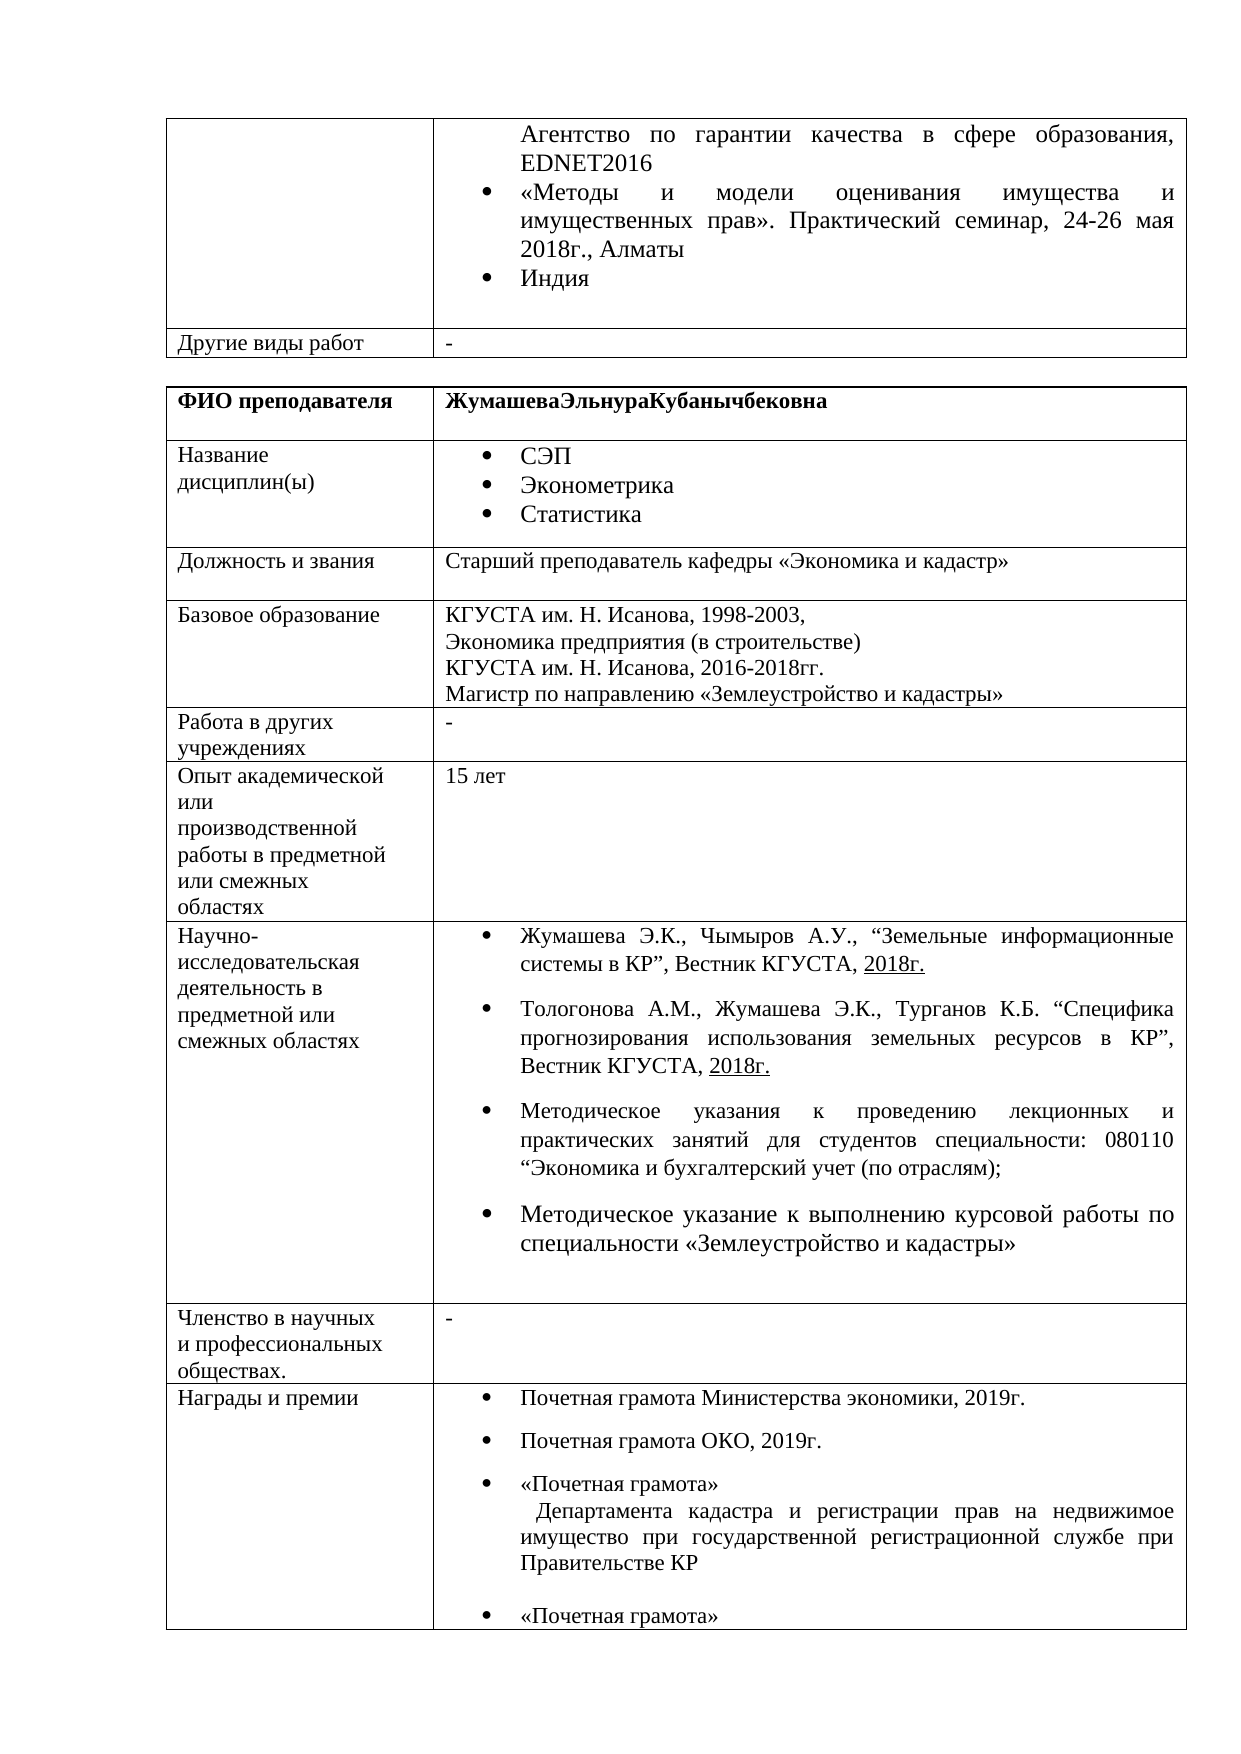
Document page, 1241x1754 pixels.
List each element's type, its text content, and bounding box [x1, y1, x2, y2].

table_cell - [434, 708, 1186, 761]
table_cell Жумашева Э.К., Чымыров А.У., “Земельные информационные системы в КР”, Вестник КГУСТА, 2018г. Тологонова А.М., Жумашева Э.К., Турганов К.Б. “Специфика прогнозирования использования земельных ресурсов в КР”, Вестник КГУСТА, 2018г. Методическое указания к проведению лекционных и практических занятий для студентов специальности: 080110 “Экономика и бухгалтерский учет (по отраслям); Методическое указание к выполнению курсовой работы по специальности «Землеустройство и кадастры» [434, 922, 1186, 1303]
table_cell Название дисциплин(ы) [167, 441, 433, 547]
table_cell Членство в научных и профессиональных обществах. [167, 1304, 433, 1383]
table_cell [167, 119, 433, 328]
table_cell Работа в других учреждениях [167, 708, 433, 761]
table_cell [434, 1384, 1186, 1628]
table_cell 15 лет [434, 762, 1186, 921]
table_cell - [434, 1304, 1186, 1383]
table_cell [434, 119, 1186, 328]
table_cell СЭП Эконометрика Статистика [434, 441, 1186, 547]
table_cell Награды и премии [167, 1384, 433, 1628]
table_cell Опыт академической или производственной работы в предметной или смежных областях [167, 762, 433, 921]
table_cell КГУСТА им. Н. Исанова, 1998-2003, Экономика предприятия (в строительстве) КГУСТА им. Н. Исанова, 2016-2018гг. Магистр по направлению «Землеустройство и кадастры» [434, 601, 1186, 707]
table_cell Научно- исследовательская деятельность в предметной или смежных областях [167, 922, 433, 1303]
table_header ЖумашеваЭльнураКубанычбековна [434, 388, 1186, 440]
table_cell Должность и звания [167, 548, 433, 600]
table_cell Старший преподаватель кафедры «Экономика и кадастр» [434, 548, 1186, 600]
table_cell Другие виды работ [167, 329, 433, 357]
table_cell Базовое образование [167, 601, 433, 707]
table_cell - [434, 329, 1186, 357]
table_header ФИО преподавателя [167, 388, 433, 440]
